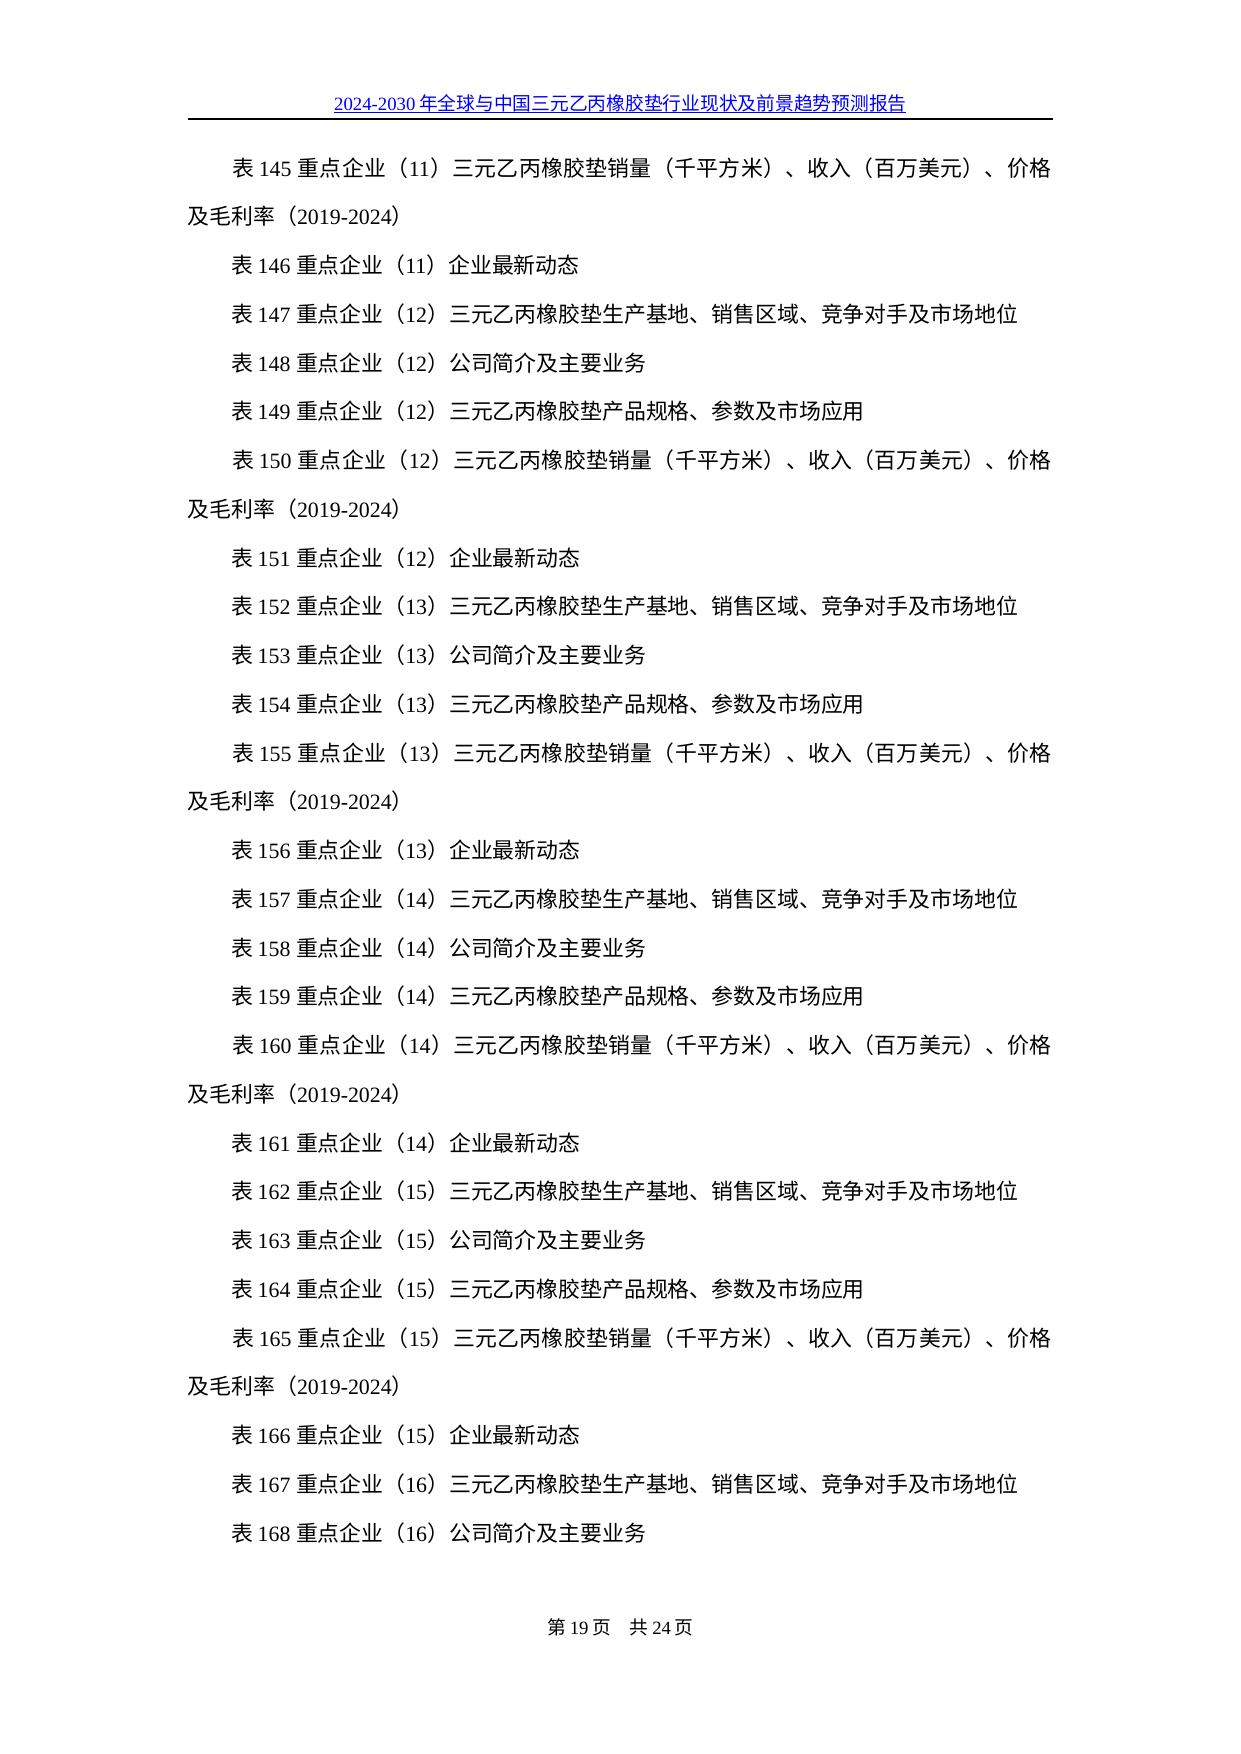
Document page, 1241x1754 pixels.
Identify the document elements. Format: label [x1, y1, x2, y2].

text [187, 150, 1053, 1548]
